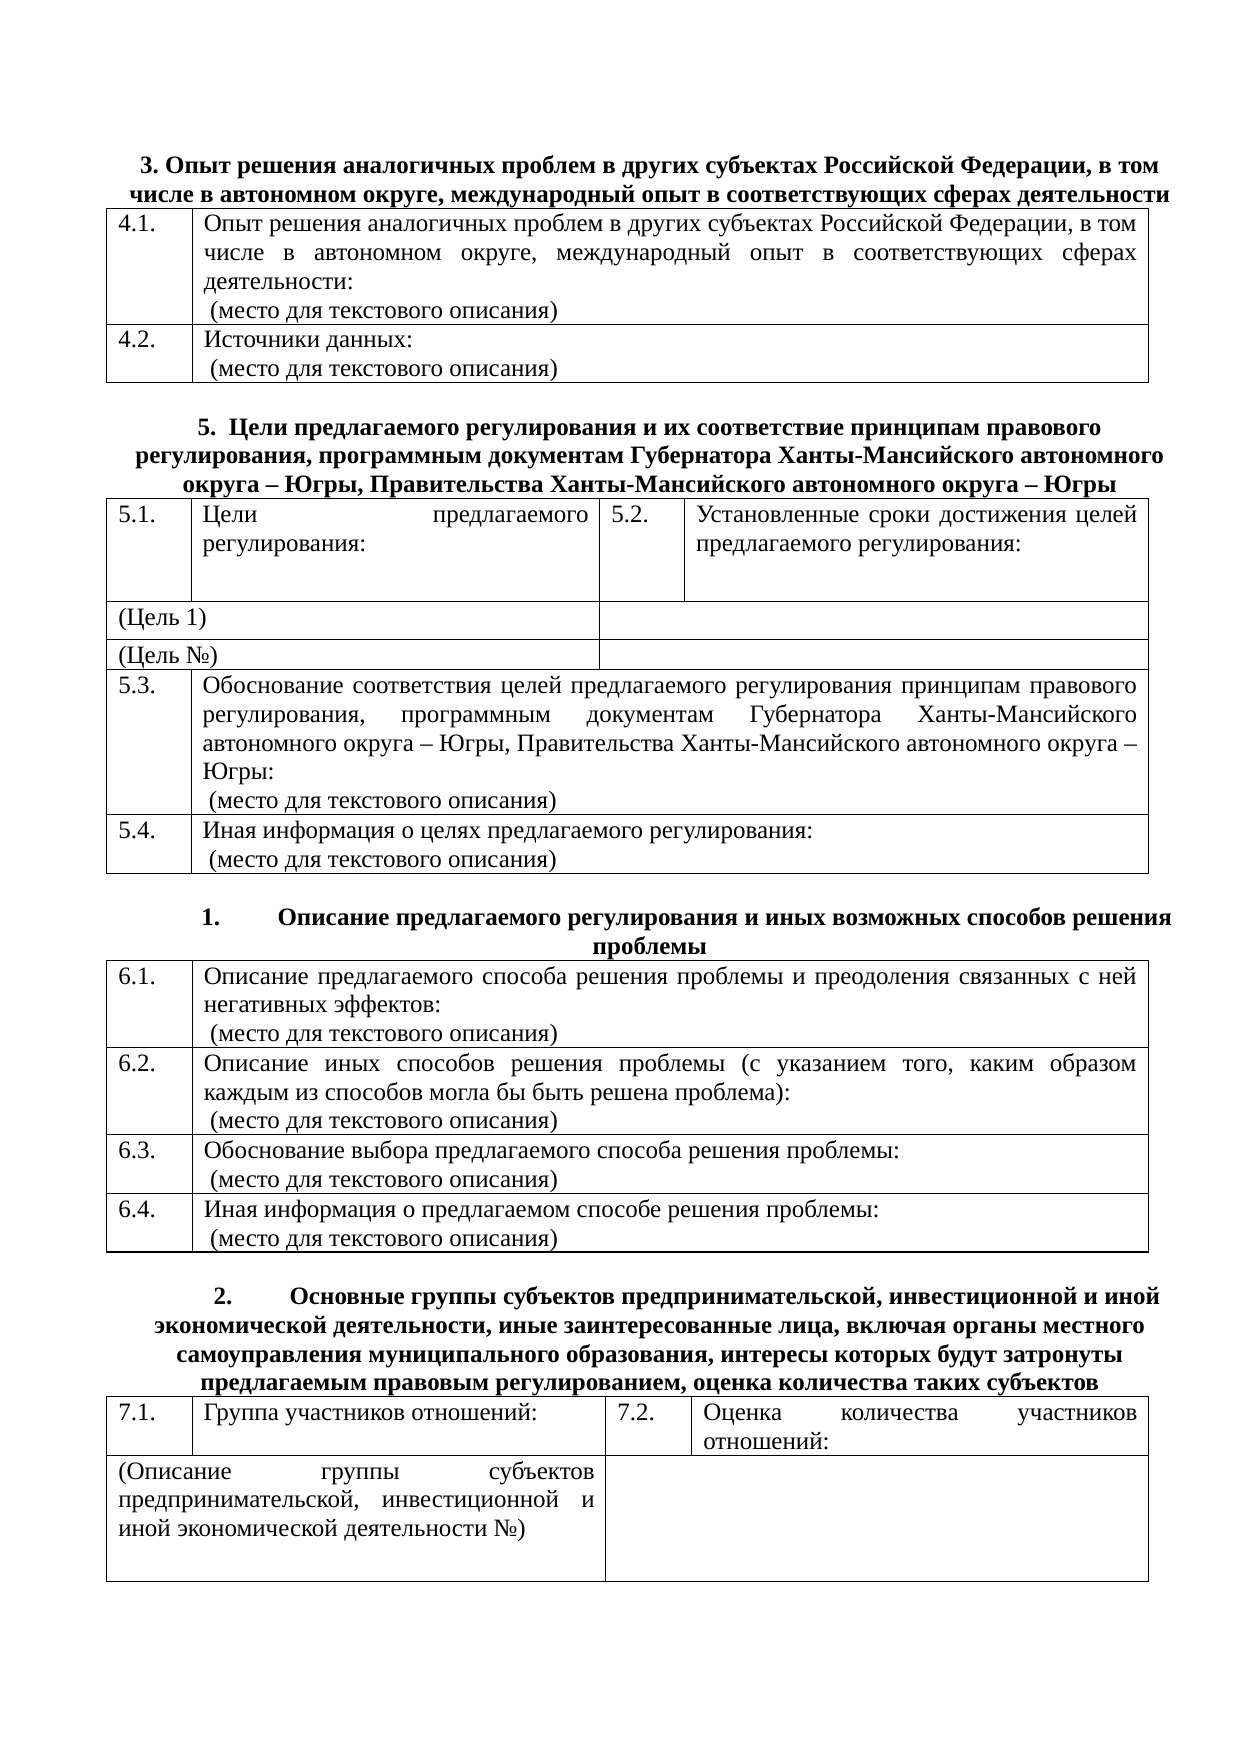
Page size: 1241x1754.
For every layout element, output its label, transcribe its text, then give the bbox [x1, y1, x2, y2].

table_cell (Цель 1) [107, 602, 599, 639]
table_header 6.1. [107, 961, 192, 1047]
table_cell 4.2. [107, 325, 192, 382]
text 5. Цели предлагаемого регулирования и их соответствие принципам правового регулирования, программным документам Губернатора Ханты-Мансийского автономного округа – Югры, Правительства Ханты-Мансийского автономного округа – Югры [118, 412, 1181, 498]
table_cell Иная информация о предлагаемом способе решения проблемы: (место для текстового описания) [193, 1194, 1148, 1251]
table_header 5.2. [600, 499, 684, 601]
table_header 7.1. [107, 1397, 192, 1455]
table_header Оценка количества участников отношений: [692, 1397, 1148, 1455]
table_cell Источники данных: (место для текстового описания) [193, 325, 1148, 382]
table_cell [606, 1456, 1148, 1581]
table_cell Описание иных способов решения проблемы (с указанием того, каким образом каждым из способов могла бы быть решена проблема): (место для текстового описания) [193, 1048, 1148, 1134]
table_cell Обоснование соответствия целей предлагаемого регулирования принципам правового регулирования, программным документам Губернатора Ханты-Мансийского автономного округа – Югры, Правительства Ханты-Мансийского автономного округа – Югры: (место для текстового описания) [192, 670, 1148, 814]
table_cell 6.2. [107, 1048, 192, 1134]
table_cell [600, 602, 1148, 639]
table_header Цели предлагаемого регулирования: [192, 499, 599, 601]
list Основные группы субъектов предпринимательской, инвестиционной и иной экономической деятельности, иные заинтересованные лица, включая органы местного самоуправления муниципального образования, интересы которых будут затронуты предлагаемым правовым регулированием, оценка количества таких субъектов [118, 1281, 1181, 1396]
table_cell 6.4. [107, 1194, 192, 1251]
table_cell Иная информация о целях предлагаемого регулирования: (место для текстового описания) [192, 815, 1148, 872]
table_header Группа участников отношений: [193, 1397, 605, 1455]
table_header 4.1. [107, 209, 192, 323]
table_header Установленные сроки достижения целей предлагаемого регулирования: [685, 499, 1148, 601]
table_cell (Описание группы субъектов предпринимательской, инвестиционной и иной экономической деятельности №) [107, 1456, 605, 1581]
table_header 5.1. [107, 499, 191, 601]
table_cell Обоснование выбора предлагаемого способа решения проблемы: (место для текстового описания) [193, 1135, 1148, 1193]
table_cell (Цель №) [107, 640, 599, 669]
table_cell [600, 640, 1148, 669]
table_cell 5.4. [107, 815, 191, 872]
table_cell 5.3. [107, 670, 191, 814]
table_header Опыт решения аналогичных проблем в других субъектах Российской Федерации, в том числе в автономном округе, международный опыт в соответствующих сферах деятельности: (место для текстового описания) [193, 209, 1148, 323]
list Опыт решения аналогичных проблем в других субъектах Российской Федерации, в том числе в автономном округе, международный опыт в соответствующих сферах деятельности [118, 150, 1181, 207]
table_header Описание предлагаемого способа решения проблемы и преодоления связанных с ней негативных эффектов: (место для текстового описания) [193, 961, 1148, 1047]
table_cell 6.3. [107, 1135, 192, 1193]
table_header 7.2. [606, 1397, 691, 1455]
list Описание предлагаемого регулирования и иных возможных способов решения проблемы [118, 902, 1181, 960]
